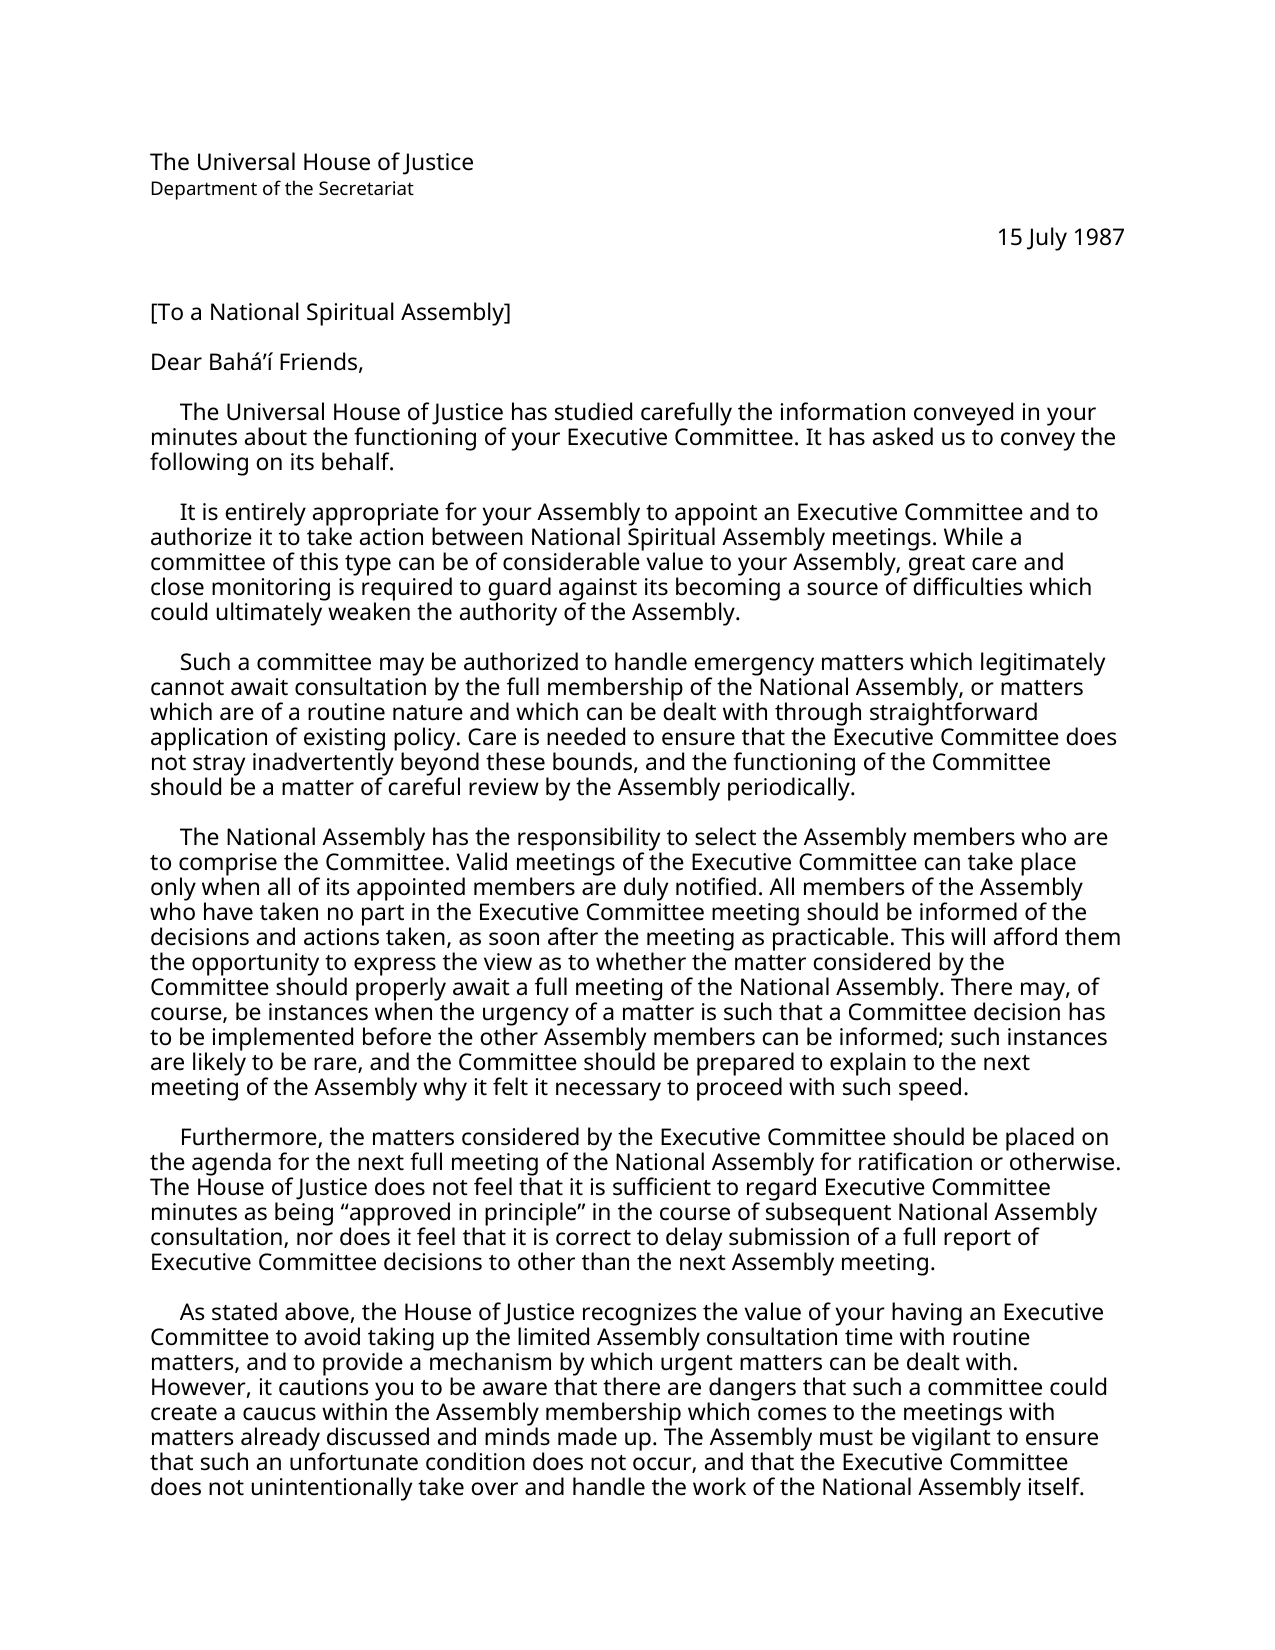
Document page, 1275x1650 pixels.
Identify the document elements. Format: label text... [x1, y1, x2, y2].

text Such a committee may be authorized to handle emergency matters which legitimately cannot await consultation by the full membership of the National Assembly, or matters which are of a routine nature and which can be dealt with through straightforward application of existing policy. Care is needed to ensure that the Executive Committee does not stray inadvertently beyond these bounds, and the functioning of the Committee should be a matter of careful review by the Assembly periodically. [150, 650, 1125, 800]
text The National Assembly has the responsibility to select the Assembly members who are to comprise the Committee. Valid meetings of the Executive Committee can take place only when all of its appointed members are duly notified. All members of the Assembly who have taken no part in the Executive Committee meeting should be informed of the decisions and actions taken, as soon after the meeting as practicable. This will afford them the opportunity to express the view as to whether the matter considered by the Committee should properly await a full meeting of the National Assembly. There may, of course, be instances when the urgency of a matter is such that a Committee decision has to be implemented before the other Assembly members can be informed; such instances are likely to be rare, and the Committee should be prepared to explain to the next meeting of the Assembly why it felt it necessary to proceed with such speed. [150, 825, 1125, 1100]
text 15 July 1987 [150, 225, 1125, 250]
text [150, 1300, 1125, 1500]
text Dear Bahá’í Friends, [150, 350, 1125, 375]
text Furthermore, the matters considered by the Executive Committee should be placed on the agenda for the next full meeting of the National Assembly for ratification or otherwise. The House of Justice does not feel that it is sufficient to regard Executive Committee minutes as being “approved in principle” in the course of subsequent National Assembly consultation, nor does it feel that it is correct to delay submission of a full report of Executive Committee decisions to other than the next Assembly meeting. [150, 1125, 1125, 1275]
text The Universal House of Justice has studied carefully the information conveyed in your minutes about the functioning of your Executive Committee. It has asked us to convey the following on its behalf. [150, 400, 1125, 475]
text [To a National Spiritual Assembly] [150, 300, 1125, 325]
text It is entirely appropriate for your Assembly to appoint an Executive Committee and to authorize it to take action between National Spiritual Assembly meetings. While a committee of this type can be of considerable value to your Assembly, great care and close monitoring is required to guard against its becoming a source of difficulties which could ultimately weaken the authority of the Assembly. [150, 500, 1125, 625]
